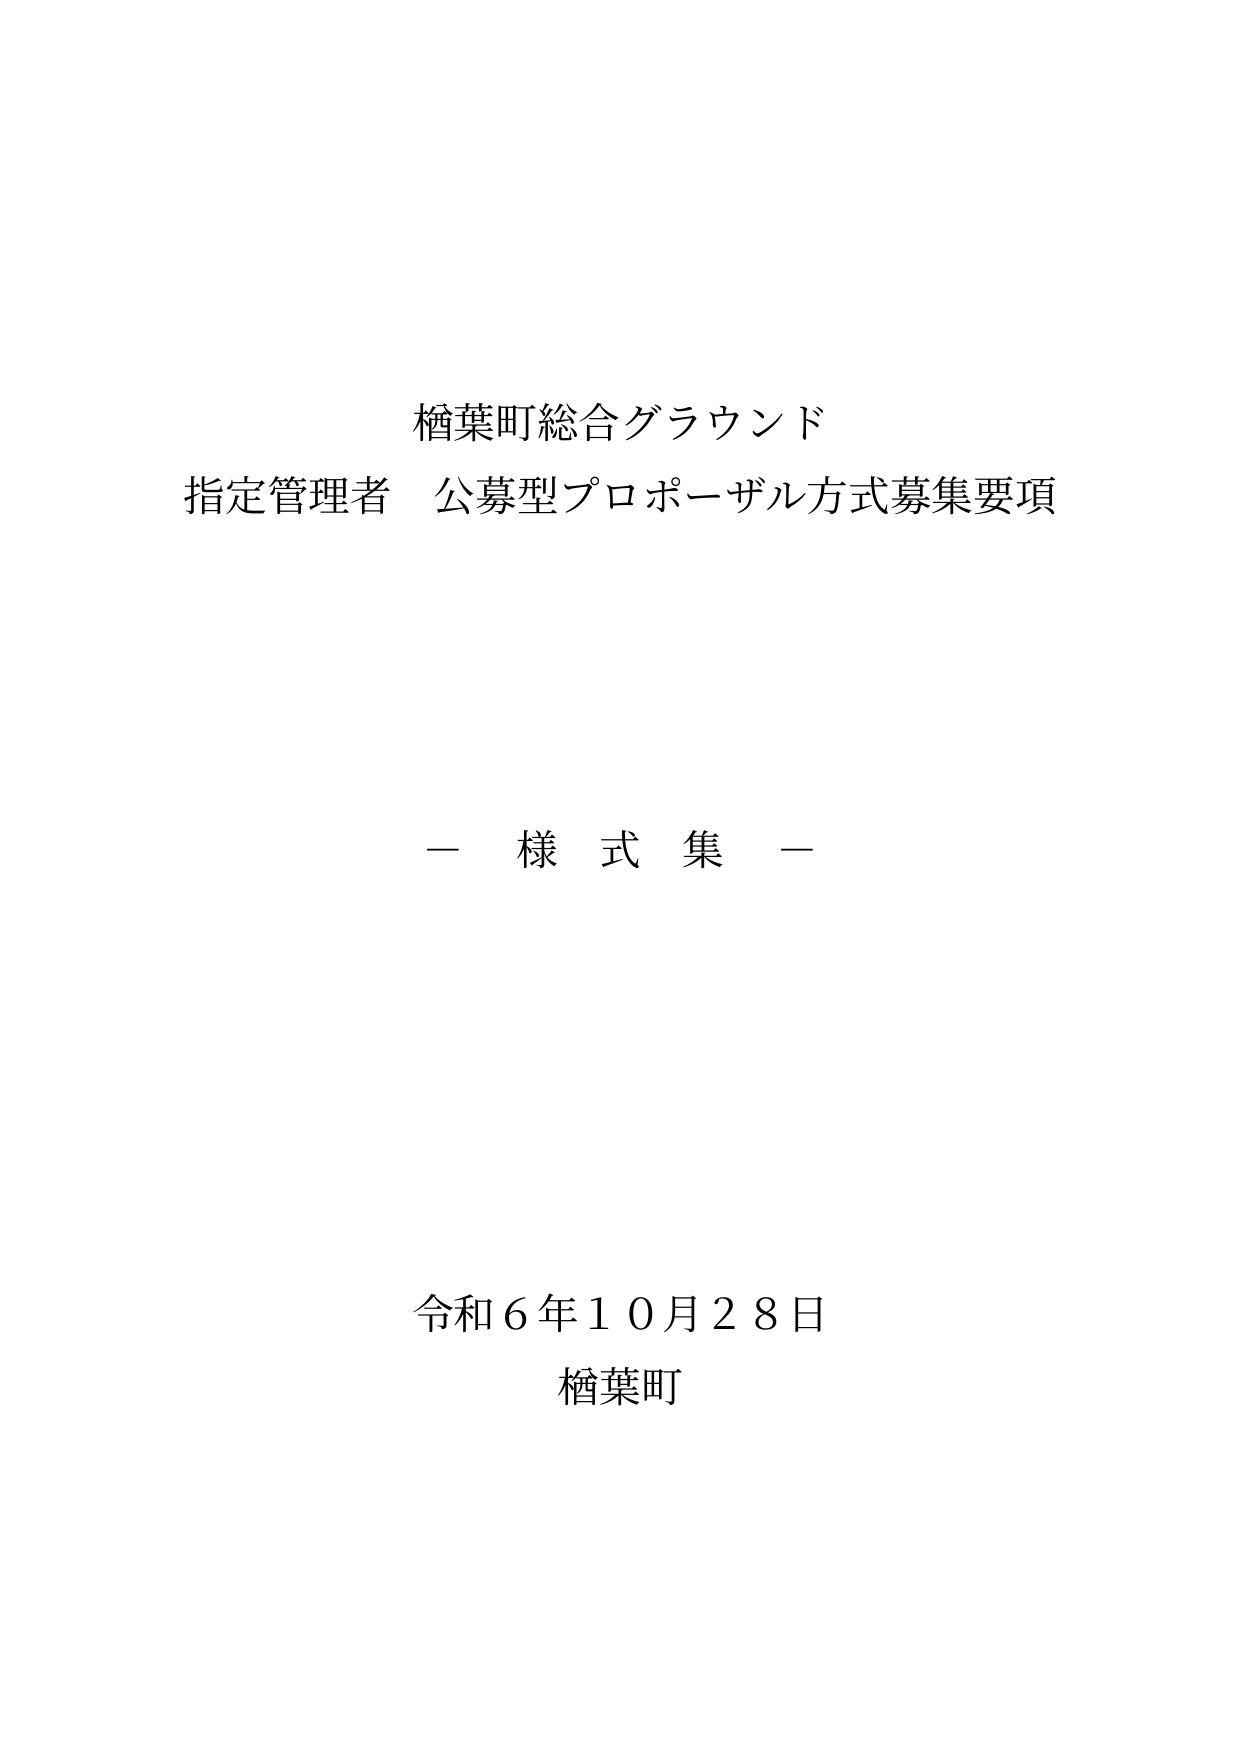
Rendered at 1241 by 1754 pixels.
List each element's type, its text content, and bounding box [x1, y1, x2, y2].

text 楢葉町 [148, 1348, 1092, 1421]
text 指定管理者 公募型プロポーザル方式募集要項 [148, 457, 1092, 530]
text － 様 式 集 － [148, 811, 1092, 884]
text 令和６年１０月２８日 [148, 1275, 1092, 1348]
text 楢葉町総合グラウンド [148, 384, 1092, 457]
